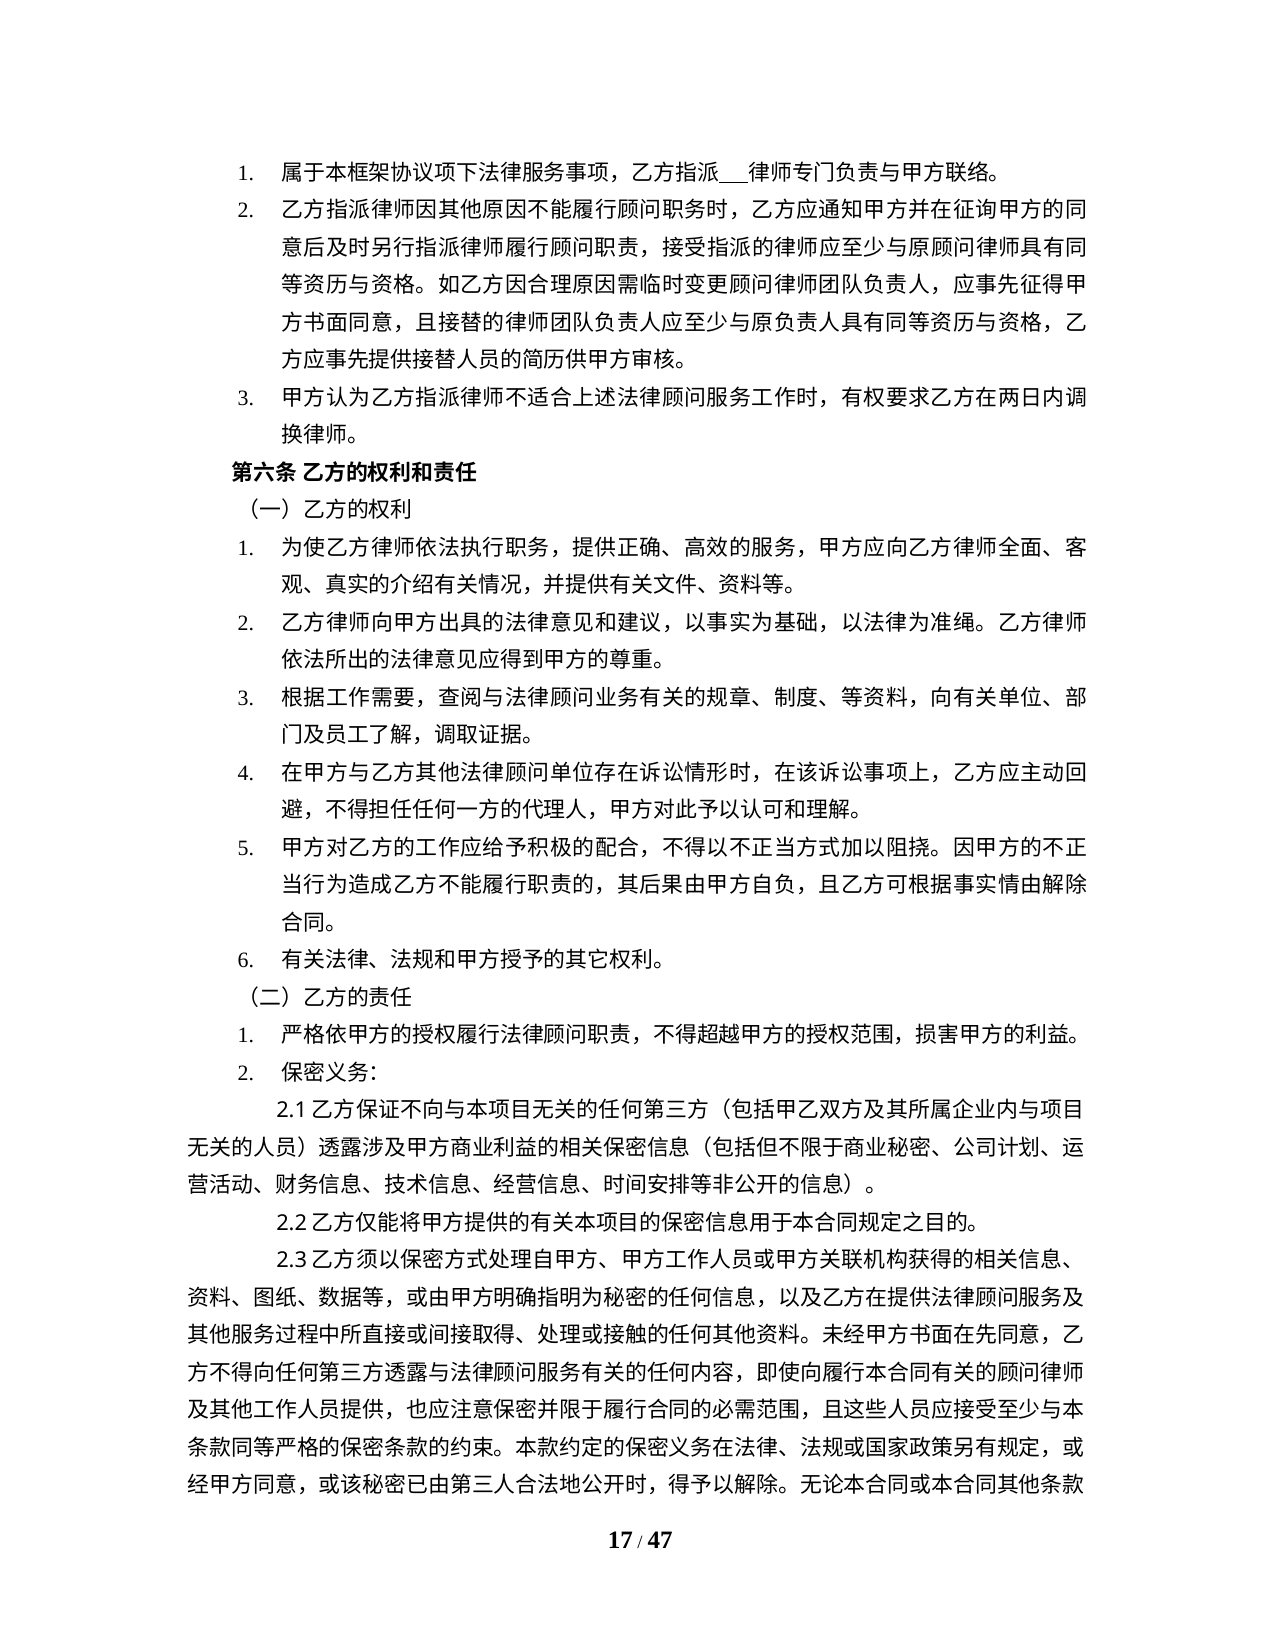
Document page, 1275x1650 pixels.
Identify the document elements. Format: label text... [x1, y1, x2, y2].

list 属于本框架协议项下法律服务事项，乙方指派 律师专门负责与甲方联络。 [237, 150, 1087, 187]
list 保密义务： [237, 1050, 1087, 1087]
text 2.1乙方保证不向与本项目无关的任何第三方（包括甲乙双方及其所属企业内与项目无关的人员）透露涉及甲方商业利益的相关保密信息（包括但不限于商业秘密、公司计划、运营活动、财务信息、技术信息、经营信息、时间安排等非公开的信息）。 [187, 1087, 1087, 1200]
list 甲方认为乙方指派律师不适合上述法律顾问服务工作时，有权要求乙方在两日内调换律师。 [237, 375, 1087, 450]
text （一）乙方的权利 [187, 487, 1087, 525]
text 第六条 乙方的权利和责任 [187, 450, 1087, 487]
text 2.2乙方仅能将甲方提供的有关本项目的保密信息用于本合同规定之目的。 [187, 1200, 1087, 1237]
text （二）乙方的责任 [187, 975, 1087, 1012]
list 根据工作需要，查阅与法律顾问业务有关的规章、制度、等资料，向有关单位、部门及员工了解，调取证据。 [237, 675, 1087, 750]
list 严格依甲方的授权履行法律顾问职责，不得超越甲方的授权范围，损害甲方的利益。 [237, 1012, 1087, 1050]
list 乙方指派律师因其他原因不能履行顾问职务时，乙方应通知甲方并在征询甲方的同意后及时另行指派律师履行顾问职责，接受指派的律师应至少与原顾问律师具有同等资历与资格。如乙方因合理原因需临时变更顾问律师团队负责人，应事先征得甲方书面同意，且接替的律师团队负责人应至少与原负责人具有同等资历与资格，乙方应事先提供接替人员的简历供甲方审核。 [237, 187, 1087, 375]
list 甲方对乙方的工作应给予积极的配合，不得以不正当方式加以阻挠。因甲方的不正当行为造成乙方不能履行职责的，其后果由甲方自负，且乙方可根据事实情由解除合同。 [237, 825, 1087, 937]
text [187, 1237, 1087, 1500]
list 乙方律师向甲方出具的法律意见和建议，以事实为基础，以法律为准绳。乙方律师依法所出的法律意见应得到甲方的尊重。 [237, 600, 1087, 675]
list 有关法律、法规和甲方授予的其它权利。 [237, 937, 1087, 975]
list 在甲方与乙方其他法律顾问单位存在诉讼情形时，在该诉讼事项上，乙方应主动回避，不得担任任何一方的代理人，甲方对此予以认可和理解。 [237, 750, 1087, 825]
list 为使乙方律师依法执行职务，提供正确、高效的服务，甲方应向乙方律师全面、客观、真实的介绍有关情况，并提供有关文件、资料等。 [237, 525, 1087, 600]
